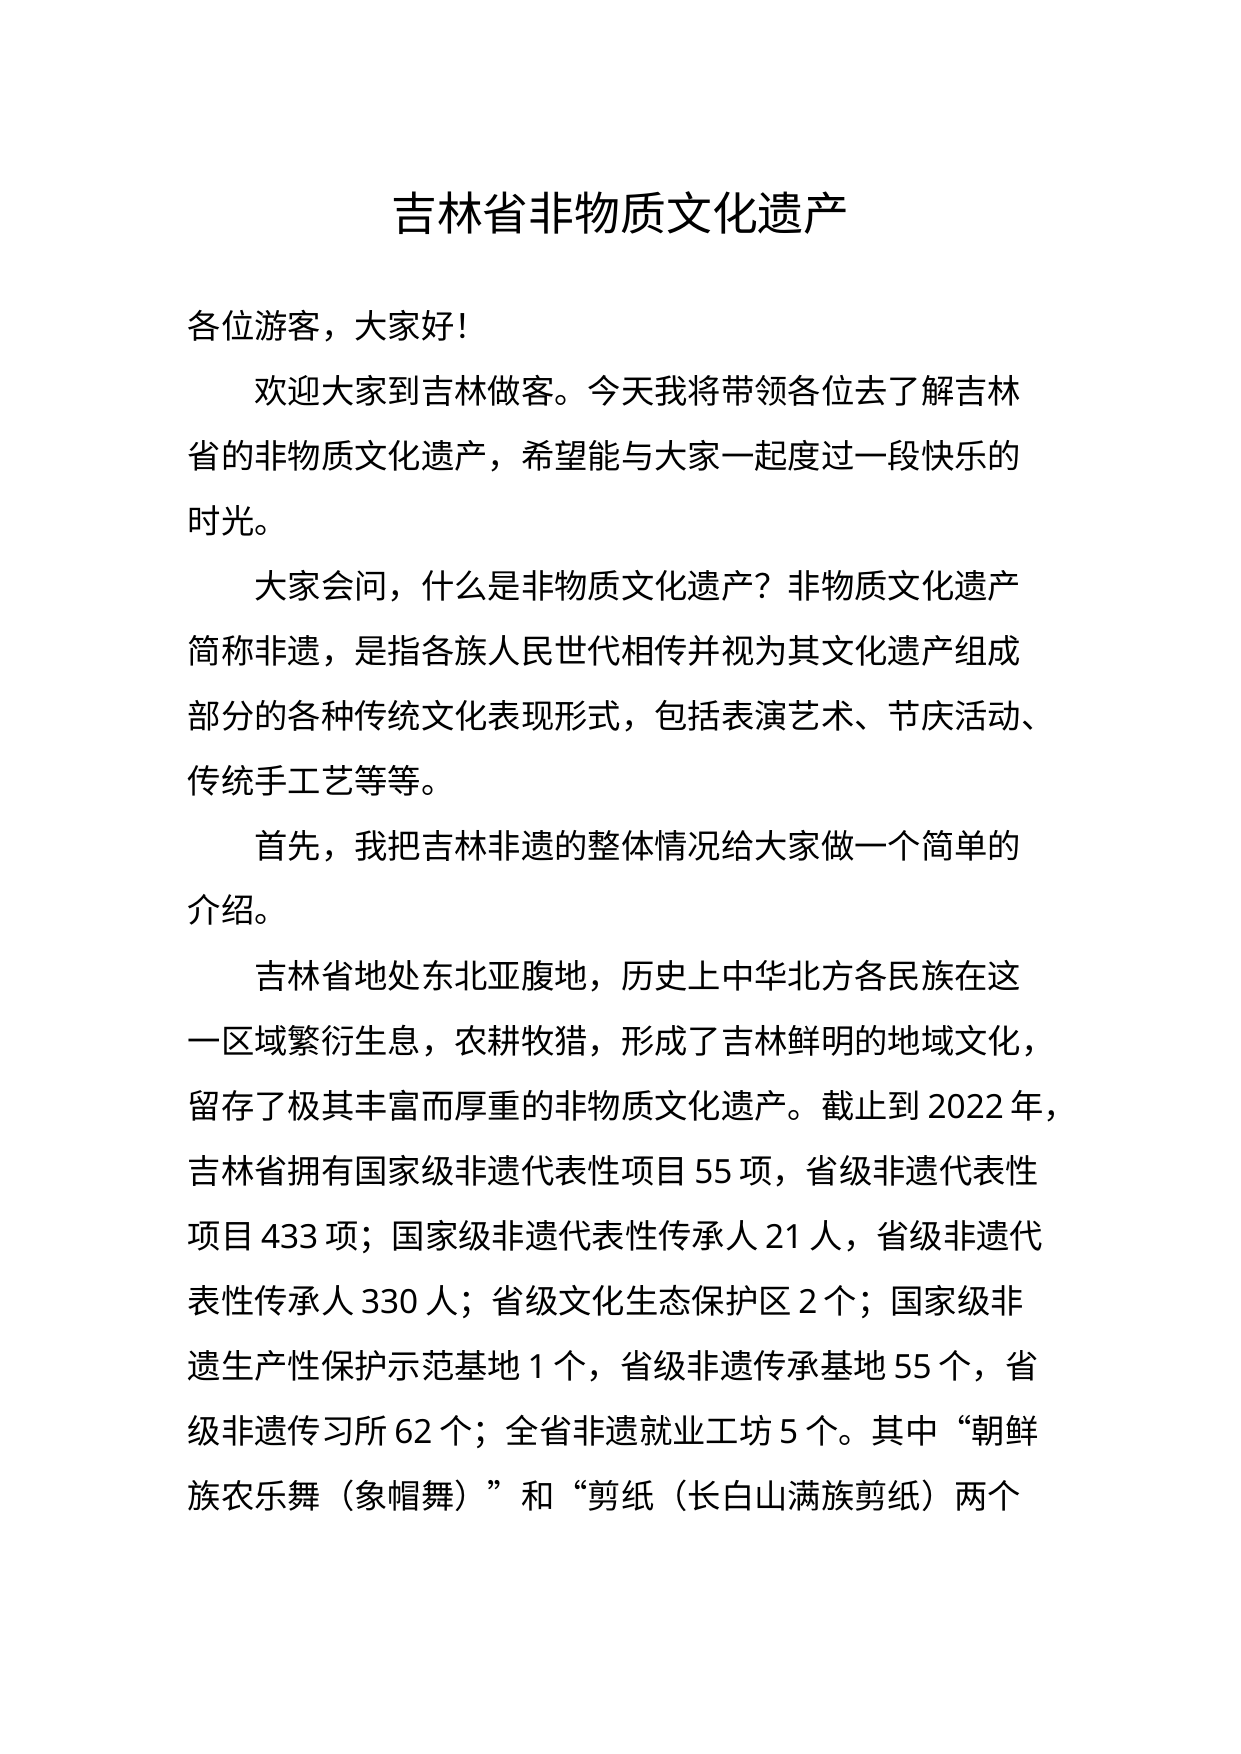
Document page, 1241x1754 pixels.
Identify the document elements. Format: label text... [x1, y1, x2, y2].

text 首先，我把吉林非遗的整体情况给大家做一个简单的介绍。 [187, 812, 1053, 942]
text 大家会问，什么是非物质文化遗产？非物质文化遗产简称非遗，是指各族人民世代相传并视为其文化遗产组成部分的各种传统文化表现形式，包括表演艺术、节庆活动、传统手工艺等等。 [187, 552, 1053, 812]
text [187, 942, 1053, 1527]
text 吉林省非物质文化遗产 [187, 162, 1053, 259]
text 欢迎大家到吉林做客。今天我将带领各位去了解吉林省的非物质文化遗产，希望能与大家一起度过一段快乐的时光。 [187, 357, 1053, 552]
text 各位游客，大家好！ [187, 292, 1053, 357]
